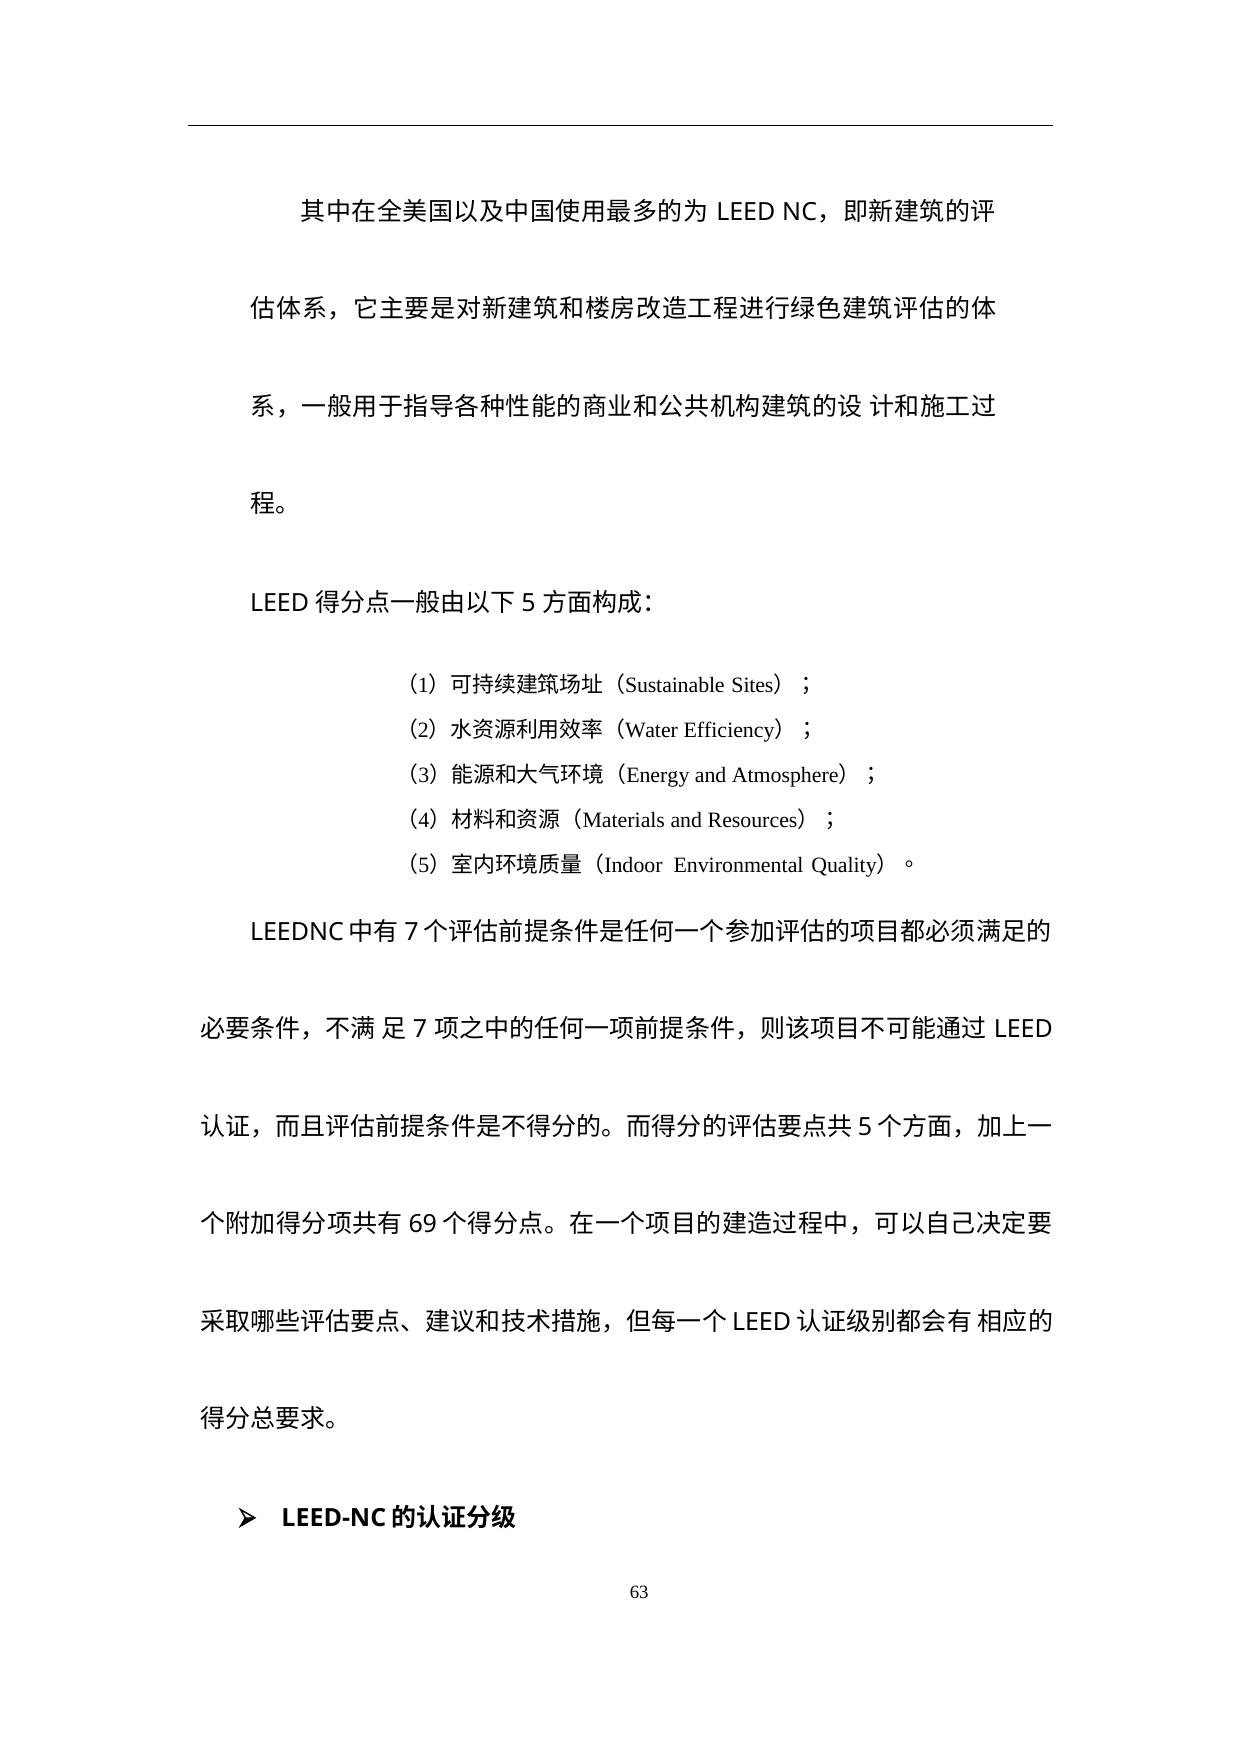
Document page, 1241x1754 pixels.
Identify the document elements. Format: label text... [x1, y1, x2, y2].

text LEED 得分点一般由以下 5 方面构成： [200, 568, 1053, 633]
text （4）材料和资源（Materials and Resources）； [334, 803, 1036, 835]
text （3）能源和大气环境（Energy and Atmosphere）； [334, 758, 1036, 790]
list LEED-NC的认证分级 [237, 1483, 1053, 1548]
text （5）室内环境质量（Indoor Environmental Quality）。 [334, 848, 1036, 880]
text LEEDNC中有7个评估前提条件是任何一个参加评估的项目都必须满足的必要条件，不满 足 7 项之中的任何一项前提条件，则该项目不可能通过 LEED 认证，而且评估前提条件是不得分的。而得分的评估要点共5个方面，加上一个附加得分项共有69个得分点。在一个项目的建造过程中，可以自己决定要采取哪些评估要点、建议和技术措施，但每一个LEED认证级别都会有 相应的得分总要求。 [200, 897, 1053, 1449]
text （2）水资源利用效率（Water Efficiency）； [334, 713, 1036, 745]
text 其中在全美国以及中国使用最多的为 LEED NC，即新建筑的评估体系，它主要是对新建筑和楼房改造工程进行绿色建筑评估的体系，一般用于指导各种性能的商业和公共机构建筑的设 计和施工过程。 [250, 177, 996, 534]
text （1）可持续建筑场址（Sustainable Sites）； [334, 668, 1036, 700]
